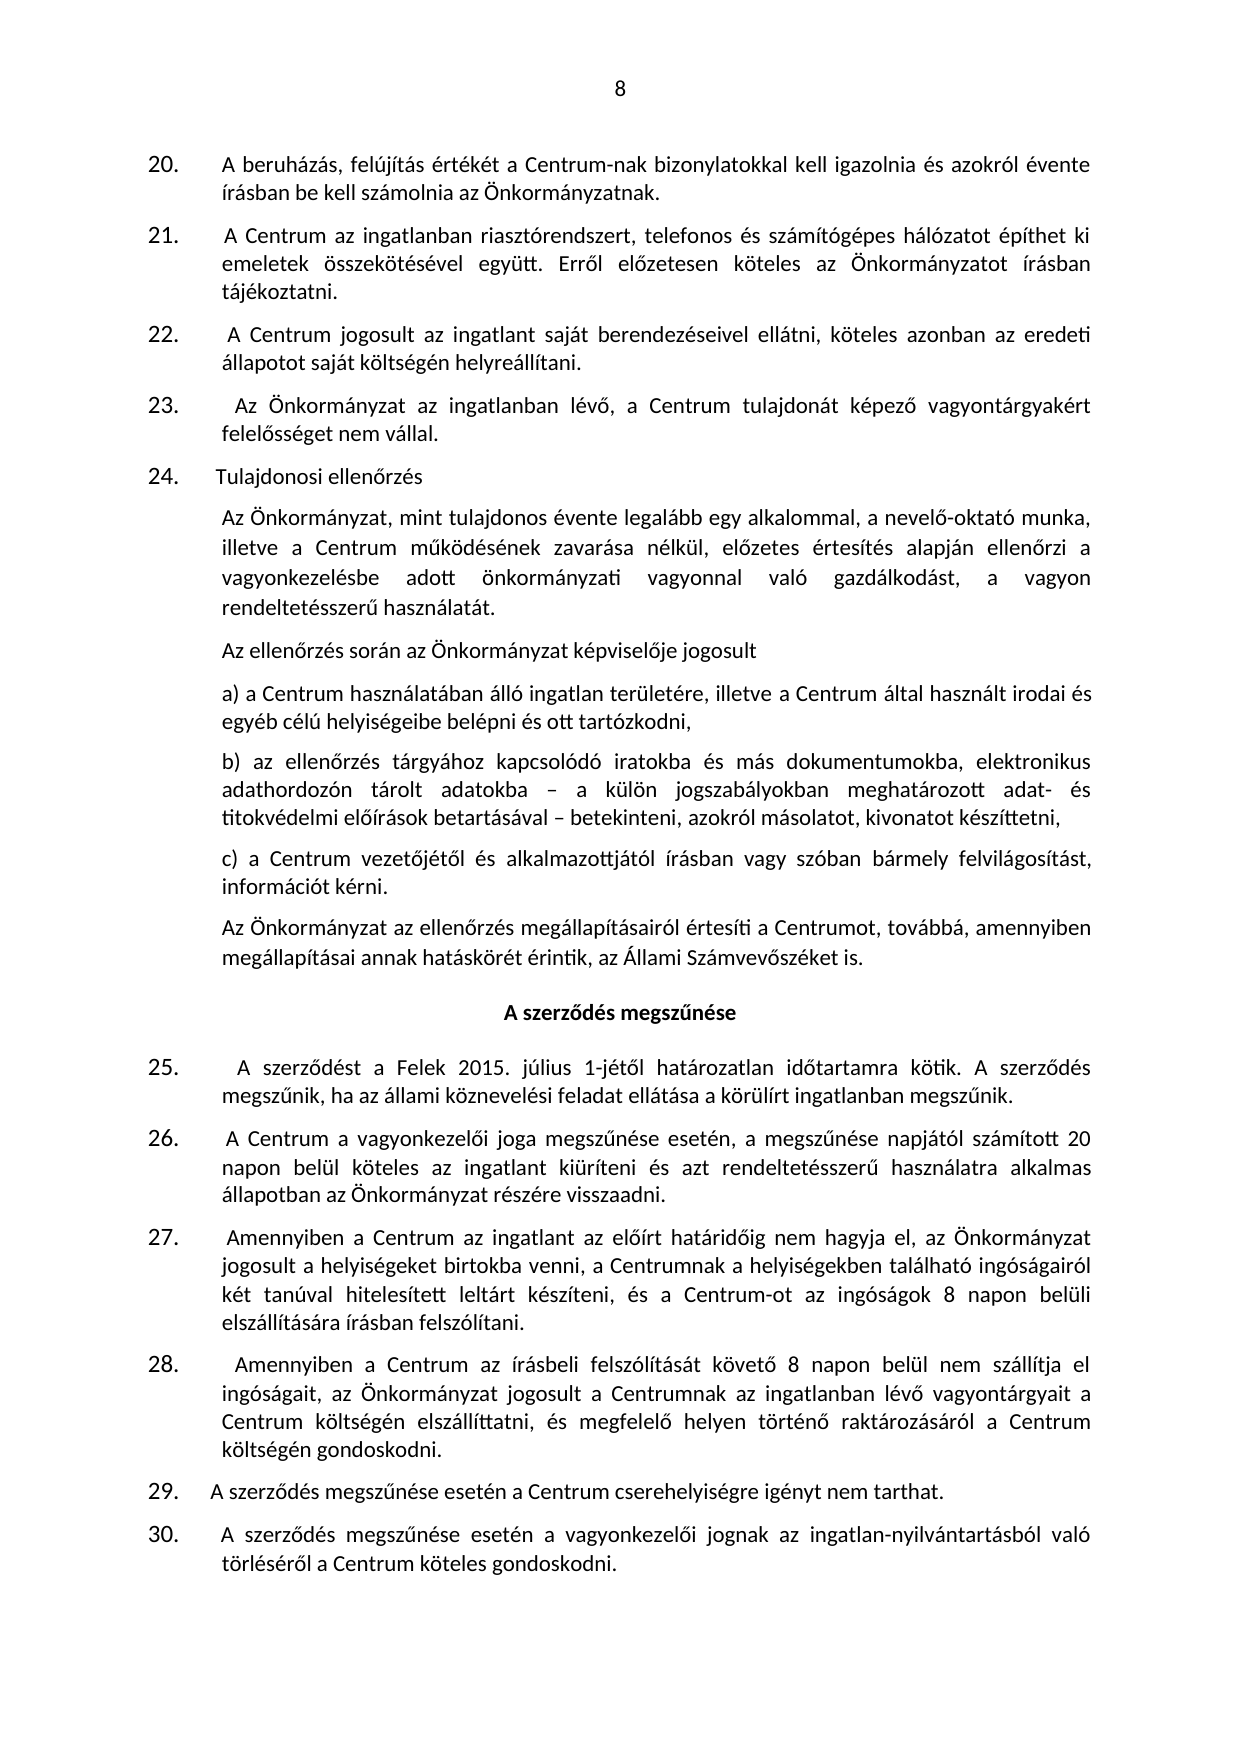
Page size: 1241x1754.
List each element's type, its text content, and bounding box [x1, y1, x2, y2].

text Az Önkormányzat az ellenőrzés megállapításairól értesíti a Centrumot, továbbá, amennyiben megállapításai annak hatáskörét érintik, az Állami Számvevőszéket is. [222, 913, 1092, 971]
list A szerződés megszűnése esetén a vagyonkezelői jognak az ingatlan-nyilvántartásból való törléséről a Centrum köteles gondoskodni. [148, 1518, 1092, 1577]
list A Centrum az ingatlanban riasztórendszert, telefonos és számítógépes hálózatot építhet ki emeletek összekötésével együtt. Erről előzetesen köteles az Önkormányzatot írásban tájékoztatni. [148, 219, 1092, 305]
text b) az ellenőrzés tárgyához kapcsolódó iratokba és más dokumentumokba, elektronikus adathordozón tárolt adatokba – a külön jogszabályokban meghatározott adat- és titokvédelmi előírások betartásával – betekinteni, azokról másolatot, kivonatot készíttetni, [222, 747, 1092, 832]
list A beruházás, felújítás értékét a Centrum-nak bizonylatokkal kell igazolnia és azokról évente írásban be kell számolnia az Önkormányzatnak. [148, 148, 1092, 206]
list Amennyiben a Centrum az ingatlant az előírt határidőig nem hagyja el, az Önkormányzat jogosult a helyiségeket birtokba venni, a Centrumnak a helyiségekben található ingóságairól két tanúval hitelesített leltárt készíteni, és a Centrum-ot az ingóságok 8 napon belüli elszállítására írásban felszólítani. [148, 1221, 1092, 1336]
text Az Önkormányzat, mint tulajdonos évente legalább egy alkalommal, a nevelő-oktató munka, illetve a Centrum működésének zavarása nélkül, előzetes értesítés alapján ellenőrzi a vagyonkezelésbe adott önkormányzati vagyonnal való gazdálkodást, a vagyon rendeltetésszerű használatát. [222, 503, 1092, 622]
list A szerződés megszűnése esetén a Centrum cserehelyiségre igényt nem tarthat. [148, 1475, 1092, 1506]
list A szerződést a Felek 2015. július 1-jétől határozatlan időtartamra kötik. A szerződés megszűnik, ha az állami köznevelési feladat ellátása a körülírt ingatlanban megszűnik. [148, 1051, 1092, 1109]
list A Centrum jogosult az ingatlant saját berendezéseivel ellátni, köteles azonban az eredeti állapotot saját költségén helyreállítani. [148, 318, 1092, 376]
text A szerződés megszűnése [148, 998, 1092, 1026]
text Az ellenőrzés során az Önkormányzat képviselője jogosult [222, 636, 1092, 664]
list A Centrum a vagyonkezelői joga megszűnése esetén, a megszűnése napjától számított 20 napon belül köteles az ingatlant kiüríteni és azt rendeltetésszerű használatra alkalmas állapotban az Önkormányzat részére visszaadni. [148, 1122, 1092, 1209]
list Az Önkormányzat az ingatlanban lévő, a Centrum tulajdonát képező vagyontárgyakért felelősséget nem vállal. [148, 389, 1092, 447]
text a) a Centrum használatában álló ingatlan területére, illetve a Centrum által használt irodai és egyéb célú helyiségeibe belépni és ott tartózkodni, [222, 679, 1092, 735]
list Amennyiben a Centrum az írásbeli felszólítását követő 8 napon belül nem szállítja el ingóságait, az Önkormányzat jogosult a Centrumnak az ingatlanban lévő vagyontárgyait a Centrum költségén elszállíttatni, és megfelelő helyen történő raktározásáról a Centrum költségén gondoskodni. [148, 1348, 1092, 1463]
list Tulajdonosi ellenőrzés [148, 460, 1092, 490]
text c) a Centrum vezetőjétől és alkalmazottjától írásban vagy szóban bármely felvilágosítást, információt kérni. [222, 844, 1092, 900]
